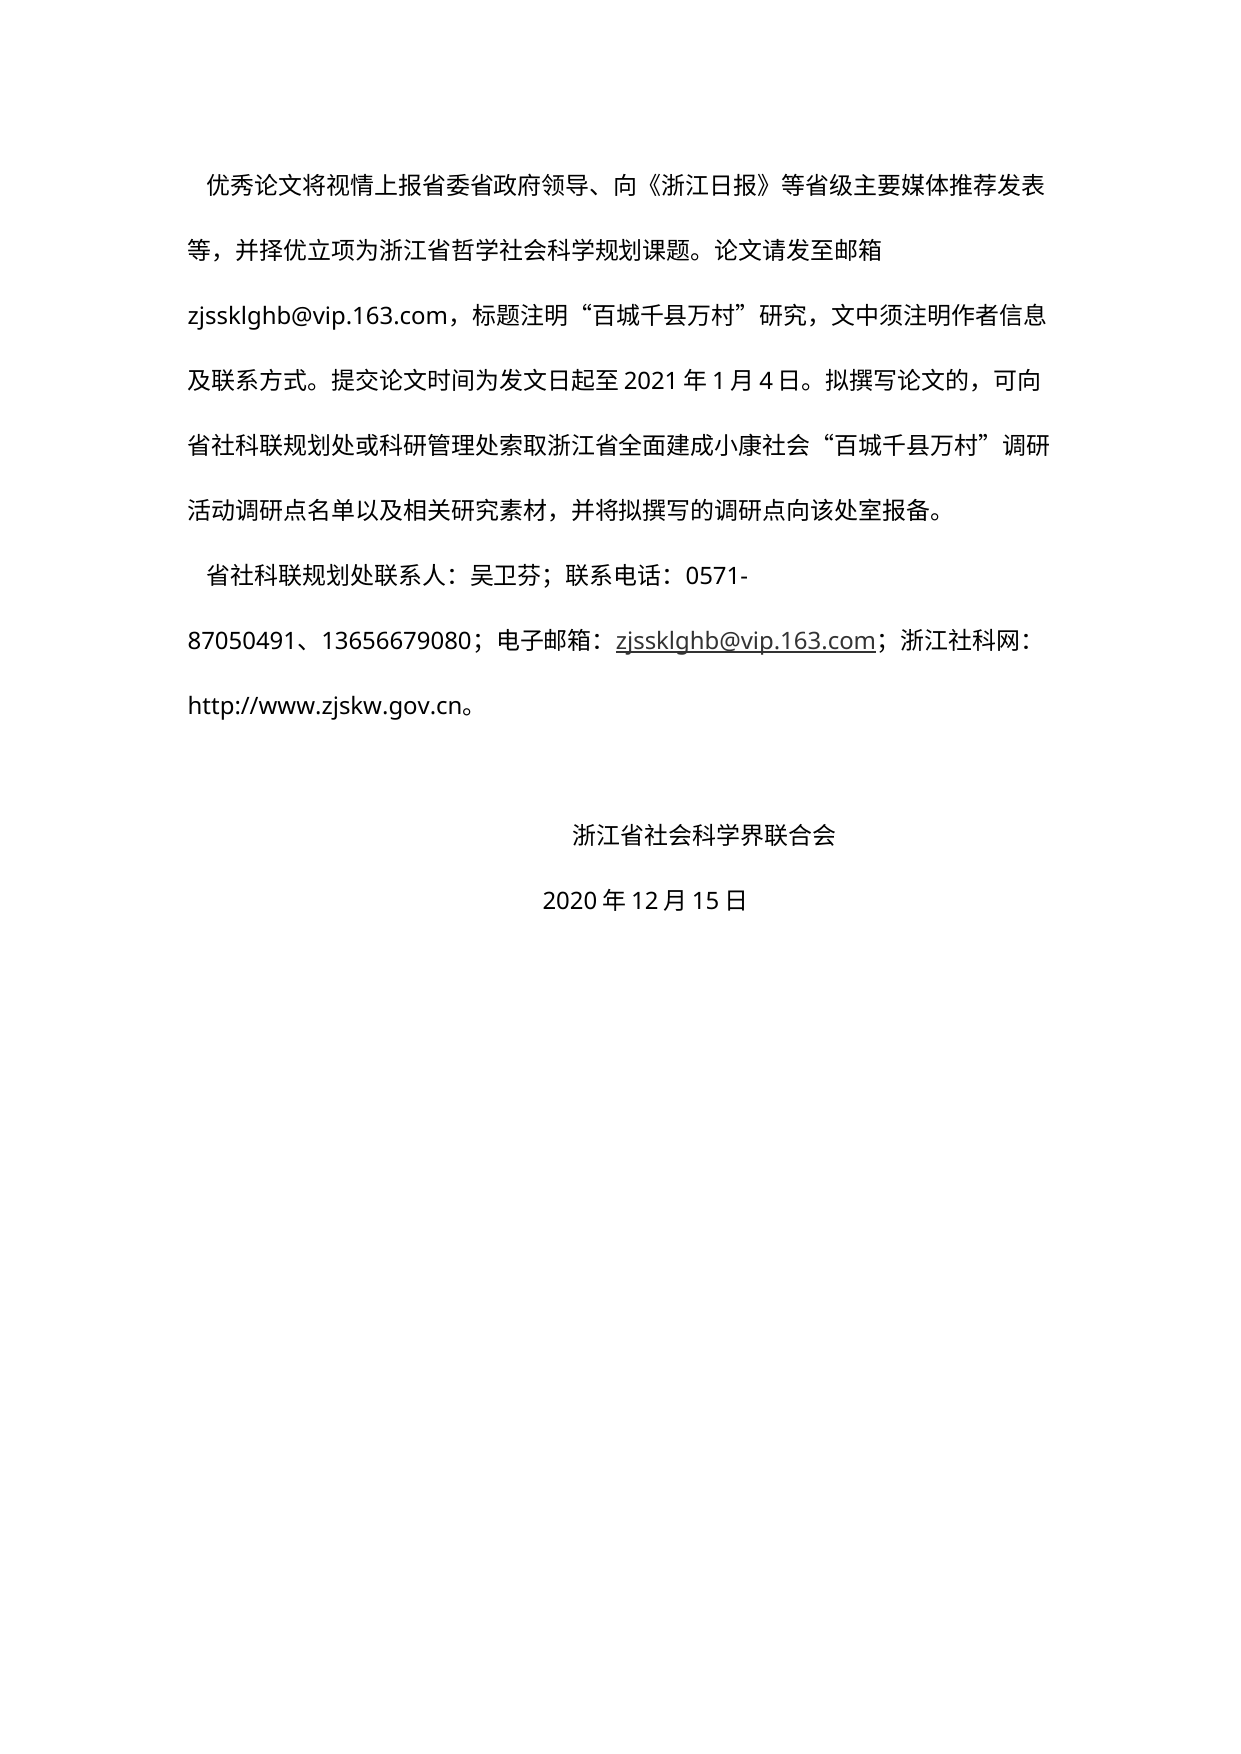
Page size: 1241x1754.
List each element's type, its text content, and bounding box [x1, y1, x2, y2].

text 2020年12月15日 [187, 866, 1053, 931]
text 浙江省社会科学界联合会 [187, 801, 1053, 866]
text 省社科联规划处联系人：吴卫芬；联系电话：0571-87050491、13656679080；电子邮箱：zjssklghb@vip.163.com；浙江社科网：http://www.zjskw.gov.cn。 [187, 541, 1053, 736]
text 优秀论文将视情上报省委省政府领导、向《浙江日报》等省级主要媒体推荐发表等，并择优立项为浙江省哲学社会科学规划课题。论文请发至邮箱zjssklghb@vip.163.com，标题注明“百城千县万村”研究，文中须注明作者信息及联系方式。提交论文时间为发文日起至2021年1月4日。拟撰写论文的，可向省社科联规划处或科研管理处索取浙江省全面建成小康社会“百城千县万村”调研活动调研点名单以及相关研究素材，并将拟撰写的调研点向该处室报备。 [187, 151, 1053, 541]
